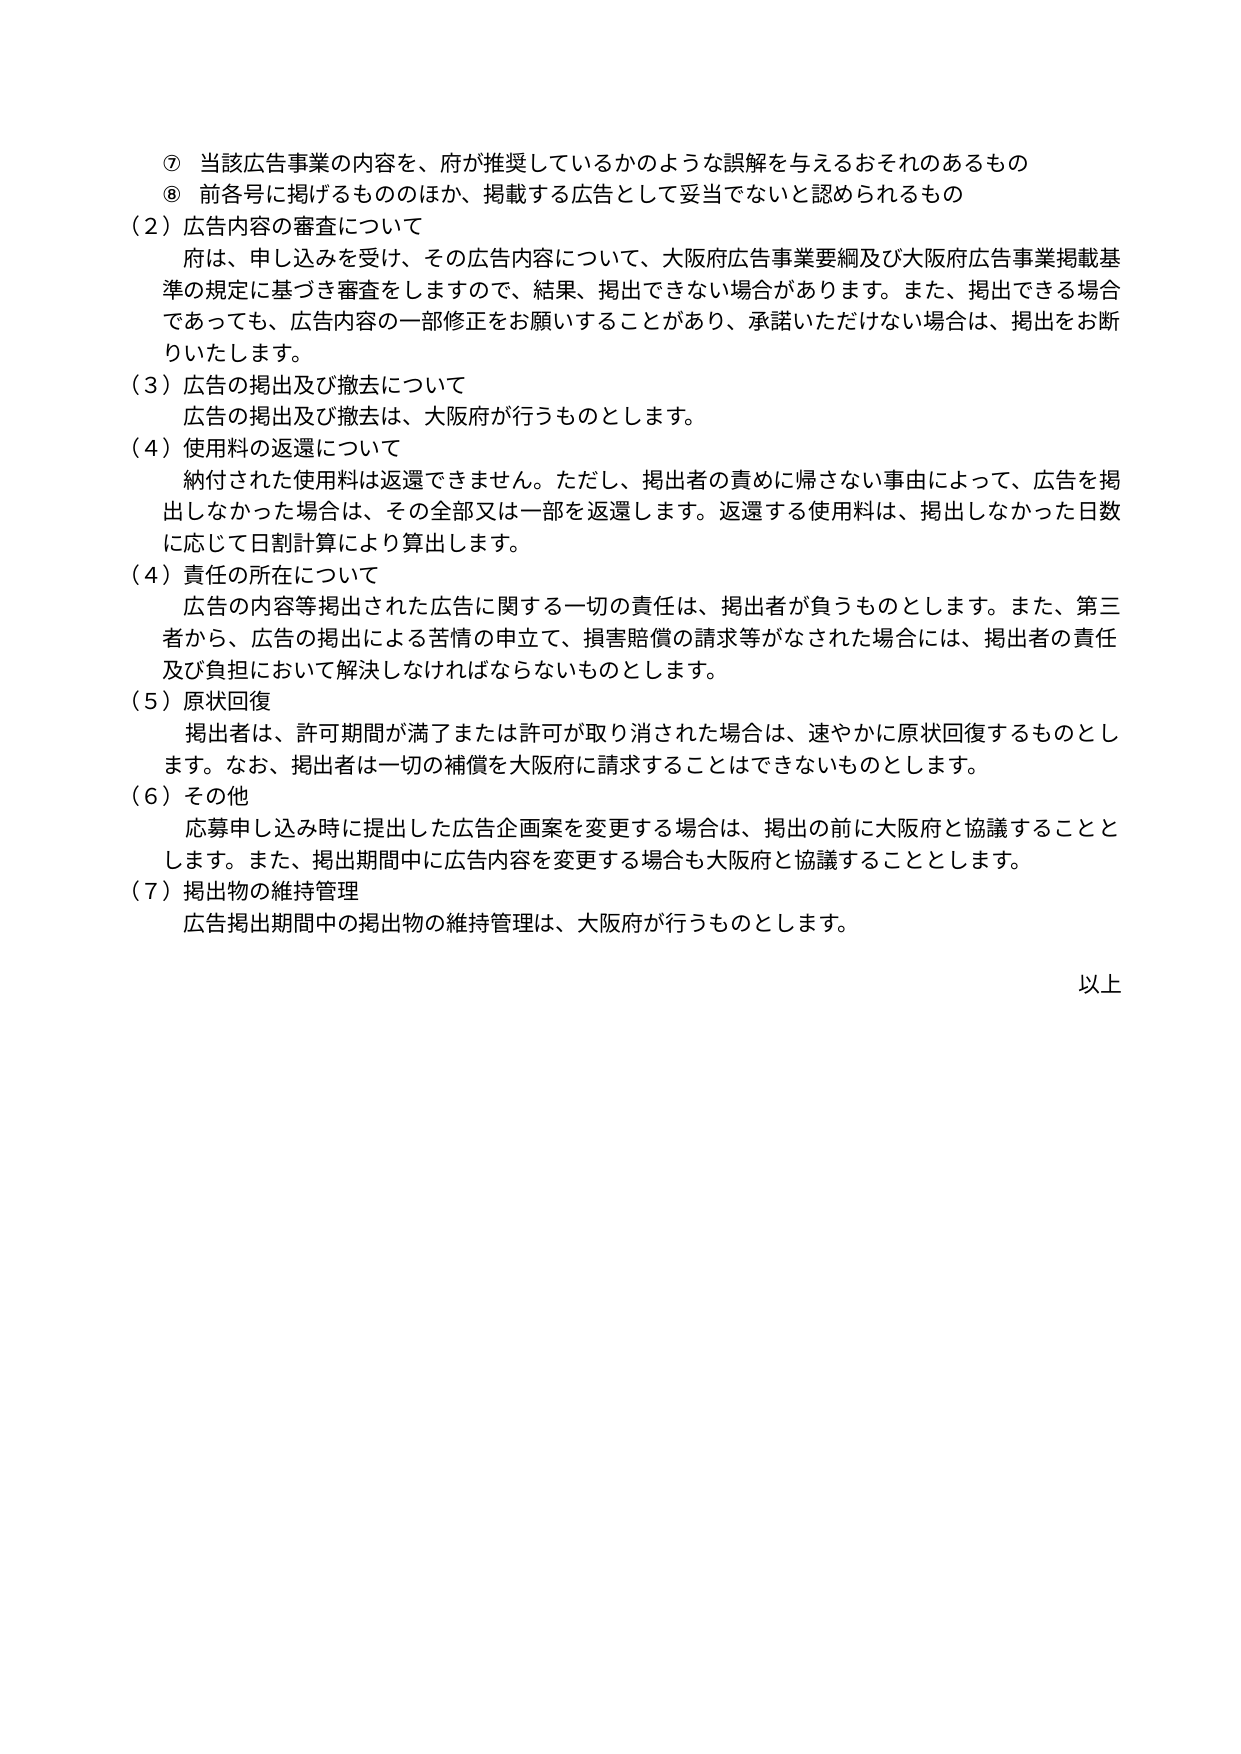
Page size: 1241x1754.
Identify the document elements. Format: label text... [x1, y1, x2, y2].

text （３）広告の掲出及び撤去について [118, 368, 1122, 399]
text 掲出者は、許可期間が満了または許可が取り消された場合は、速やかに原状回復するものとします。なお、掲出者は一切の補償を大阪府に請求することはできないものとします。 [118, 716, 1122, 779]
text （４）責任の所在について [118, 558, 1122, 589]
text 広告の内容等掲出された広告に関する一切の責任は、掲出者が負うものとします。また、第三者から、広告の掲出による苦情の申立て、損害賠償の請求等がなされた場合には、掲出者の責任及び負担において解決しなければならないものとします。 [162, 589, 1122, 684]
text 応募申し込み時に提出した広告企画案を変更する場合は、掲出の前に大阪府と協議することとします。また、掲出期間中に広告内容を変更する場合も大阪府と協議することとします。 [118, 811, 1122, 874]
text （７）掲出物の維持管理 [118, 874, 1122, 906]
text （５）原状回復 [118, 684, 1122, 716]
text 以上 [118, 967, 1122, 999]
text （４）使用料の返還について [118, 431, 1122, 463]
list 当該広告事業の内容を、府が推奨しているかのような誤解を与えるおそれのあるもの [162, 146, 1122, 177]
text 広告掲出期間中の掲出物の維持管理は、大阪府が行うものとします。 [118, 906, 1122, 938]
text 納付された使用料は返還できません。ただし、掲出者の責めに帰さない事由によって、広告を掲出しなかった場合は、その全部又は一部を返還します。返還する使用料は、掲出しなかった日数に応じて日割計算により算出します。 [162, 463, 1122, 558]
text 府は、申し込みを受け、その広告内容について、大阪府広告事業要綱及び大阪府広告事業掲載基準の規定に基づき審査をしますので、結果、掲出できない場合があります。また、掲出できる場合であっても、広告内容の一部修正をお願いすることがあり、承諾いただけない場合は、掲出をお断りいたします。 [162, 241, 1122, 368]
text （６）その他 [118, 779, 1122, 811]
text 広告の掲出及び撤去は、大阪府が行うものとします。 [162, 399, 1122, 431]
text （２）広告内容の審査について [118, 209, 1122, 241]
list 前各号に掲げるもののほか、掲載する広告として妥当でないと認められるもの [162, 177, 1122, 209]
